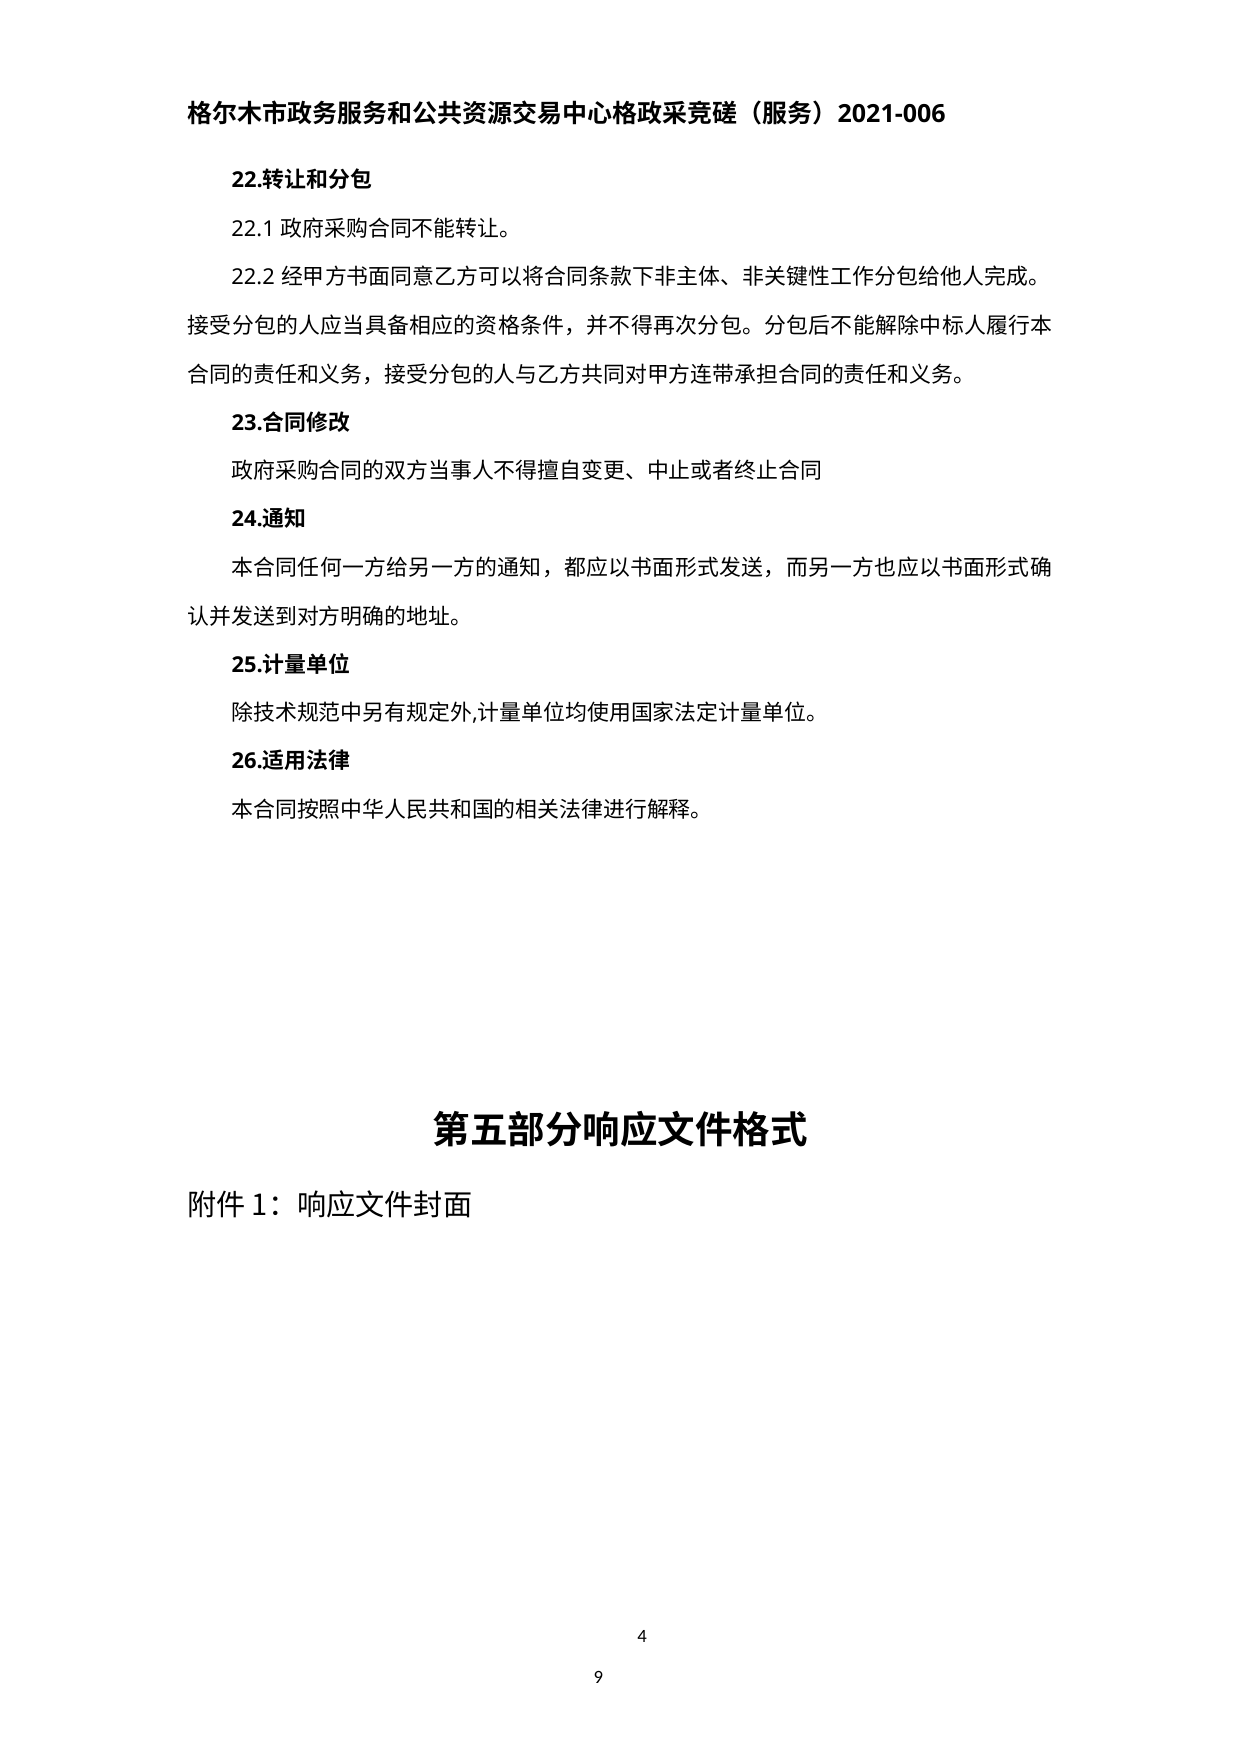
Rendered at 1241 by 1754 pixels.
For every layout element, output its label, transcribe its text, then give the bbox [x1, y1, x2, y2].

text 24.通知 [187, 501, 1053, 534]
text 第五部分响应文件格式 [187, 1100, 1053, 1154]
text 除技术规范中另有规定外,计量单位均使用国家法定计量单位。 [187, 695, 1053, 727]
text 本合同任何一方给另一方的通知，都应以书面形式发送，而另一方也应以书面形式确认并发送到对方明确的地址。 [187, 549, 1053, 631]
text 附件1：响应文件封面 [187, 1181, 1053, 1223]
text 政府采购合同的双方当事人不得擅自变更、中止或者终止合同 [187, 453, 1053, 485]
text 23.合同修改 [187, 404, 1053, 437]
text 22.1 政府采购合同不能转让。 [187, 210, 1053, 243]
text 22.转让和分包 [187, 162, 1053, 194]
text 本合同按照中华人民共和国的相关法律进行解释。 [187, 792, 1053, 824]
text 26.适用法律 [187, 743, 1053, 776]
text 22.2 经甲方书面同意乙方可以将合同条款下非主体、非关键性工作分包给他人完成。接受分包的人应当具备相应的资格条件，并不得再次分包。分包后不能解除中标人履行本合同的责任和义务，接受分包的人与乙方共同对甲方连带承担合同的责任和义务。 [187, 259, 1053, 389]
text 25.计量单位 [187, 647, 1053, 679]
